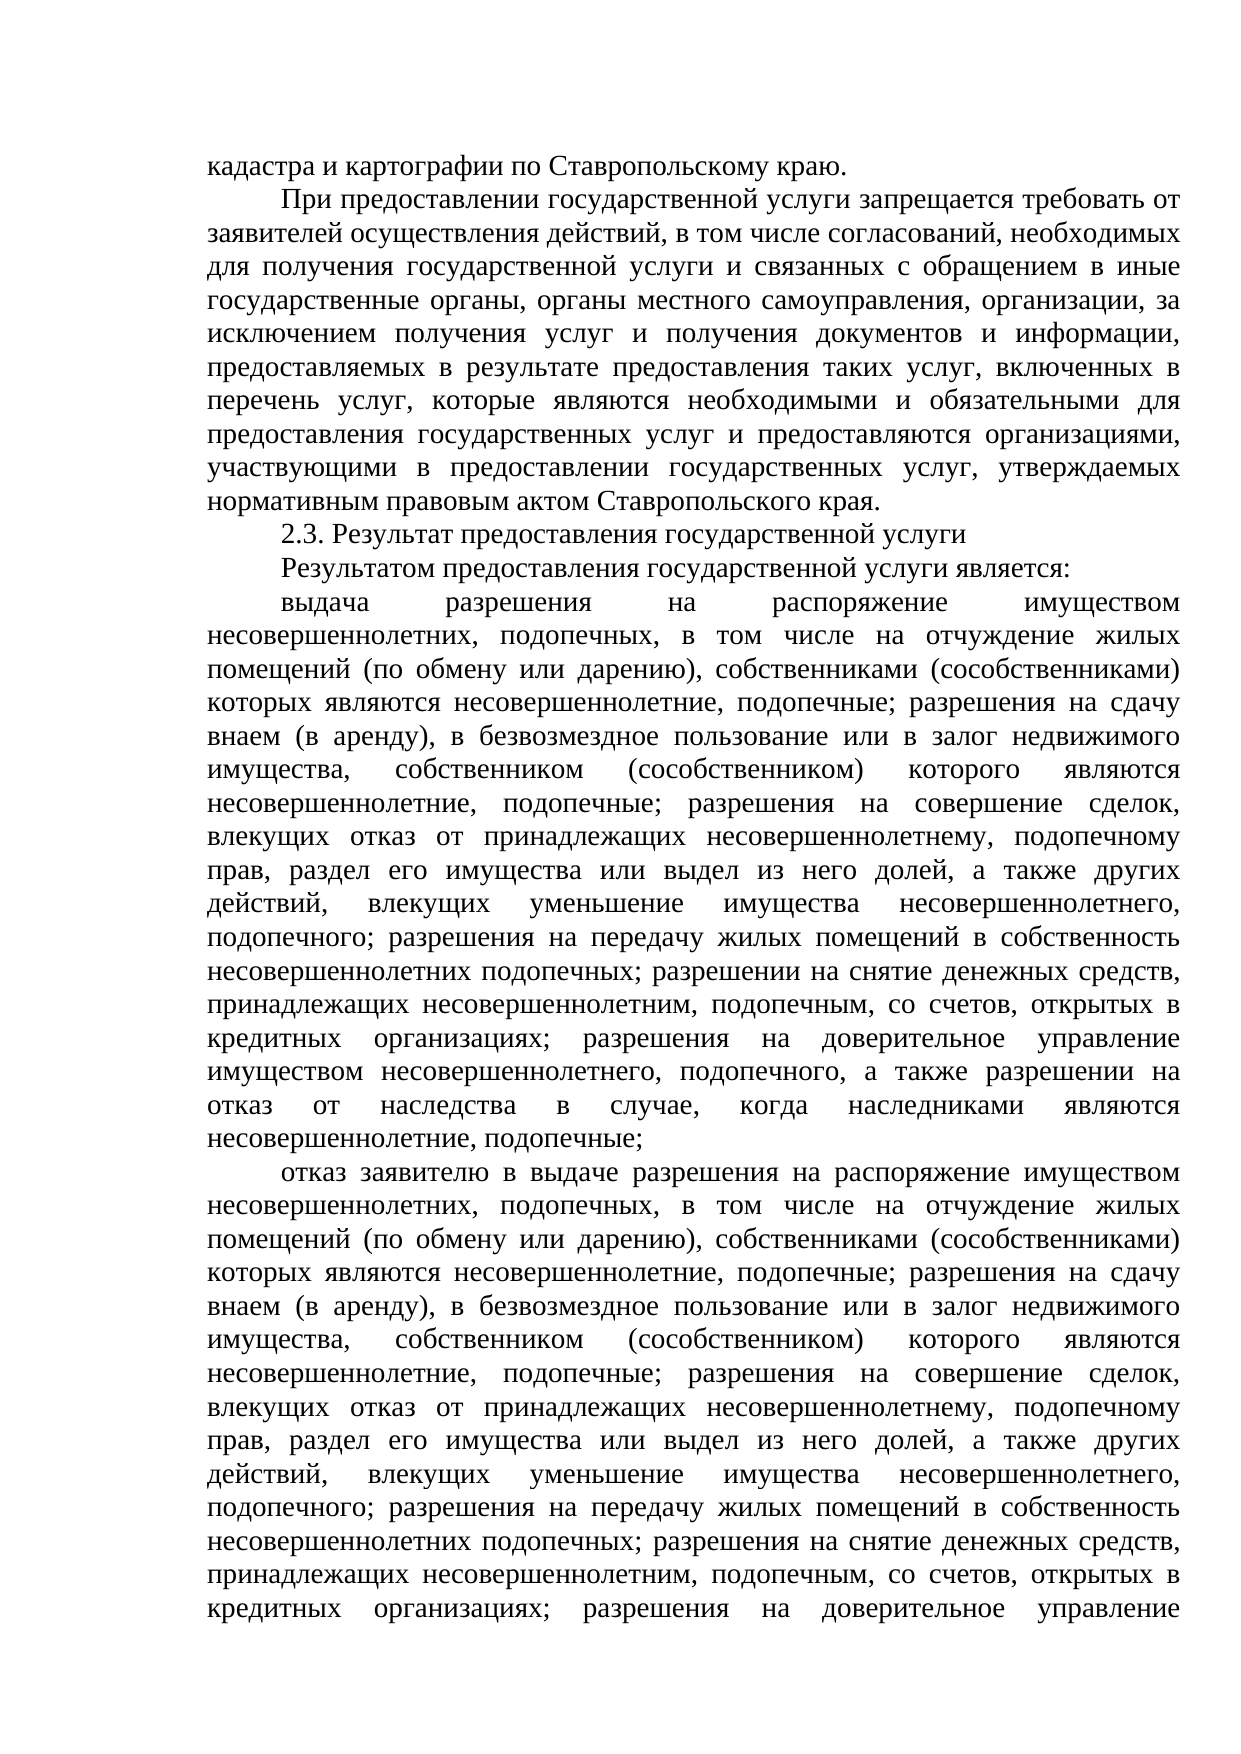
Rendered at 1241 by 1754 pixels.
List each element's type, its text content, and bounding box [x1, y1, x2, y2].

text 2.3. Результат предоставления государственной услуги [207, 517, 1181, 550]
title выдача разрешения на распоряжение имуществом несовершеннолетних, подопечных, в том числе на отчуждение жилых помещений (по обмену или дарению), собственниками (сособственниками) которых являются несовершеннолетние, подопечные; разрешения на сдачу внаем (в аренду), в безвозмездное пользование или в залог недвижимого имущества, собственником (сособственником) которого являются несовершеннолетние, подопечные; разрешения на совершение сделок, влекущих отказ от принадлежащих несовершеннолетнему, подопечному прав, раздел его имущества или выдел из него долей, а также других действий, влекущих уменьшение имущества несовершеннолетнего, подопечного; разрешения на передачу жилых помещений в собственность несовершеннолетних подопечных; разрешении на снятие денежных средств, принадлежащих несовершеннолетним, подопечным, со счетов, открытых в кредитных организациях; разрешения на доверительное управление имуществом несовершеннолетнего, подопечного, а также разрешении на отказ от наследства в случае, когда наследниками являются несовершеннолетние, подопечные; [207, 584, 1181, 1154]
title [207, 148, 1181, 181]
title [207, 1523, 1181, 1623]
title Результатом предоставления государственной услуги является: [207, 550, 1181, 584]
title При предоставлении государственной услуги запрещается требовать от заявителей осуществления действий, в том числе согласований, необходимых для получения государственной услуги и связанных с обращением в иные государственные органы, органы местного самоуправления, организации, за исключением получения услуг и получения документов и информации, предоставляемых в результате предоставления таких услуг, включенных в перечень услуг, которые являются необходимыми и обязательными для предоставления государственных услуг и предоставляются организациями, участвующими в предоставлении государственных услуг, утверждаемых нормативным правовым актом Ставропольского края. [207, 181, 1181, 517]
